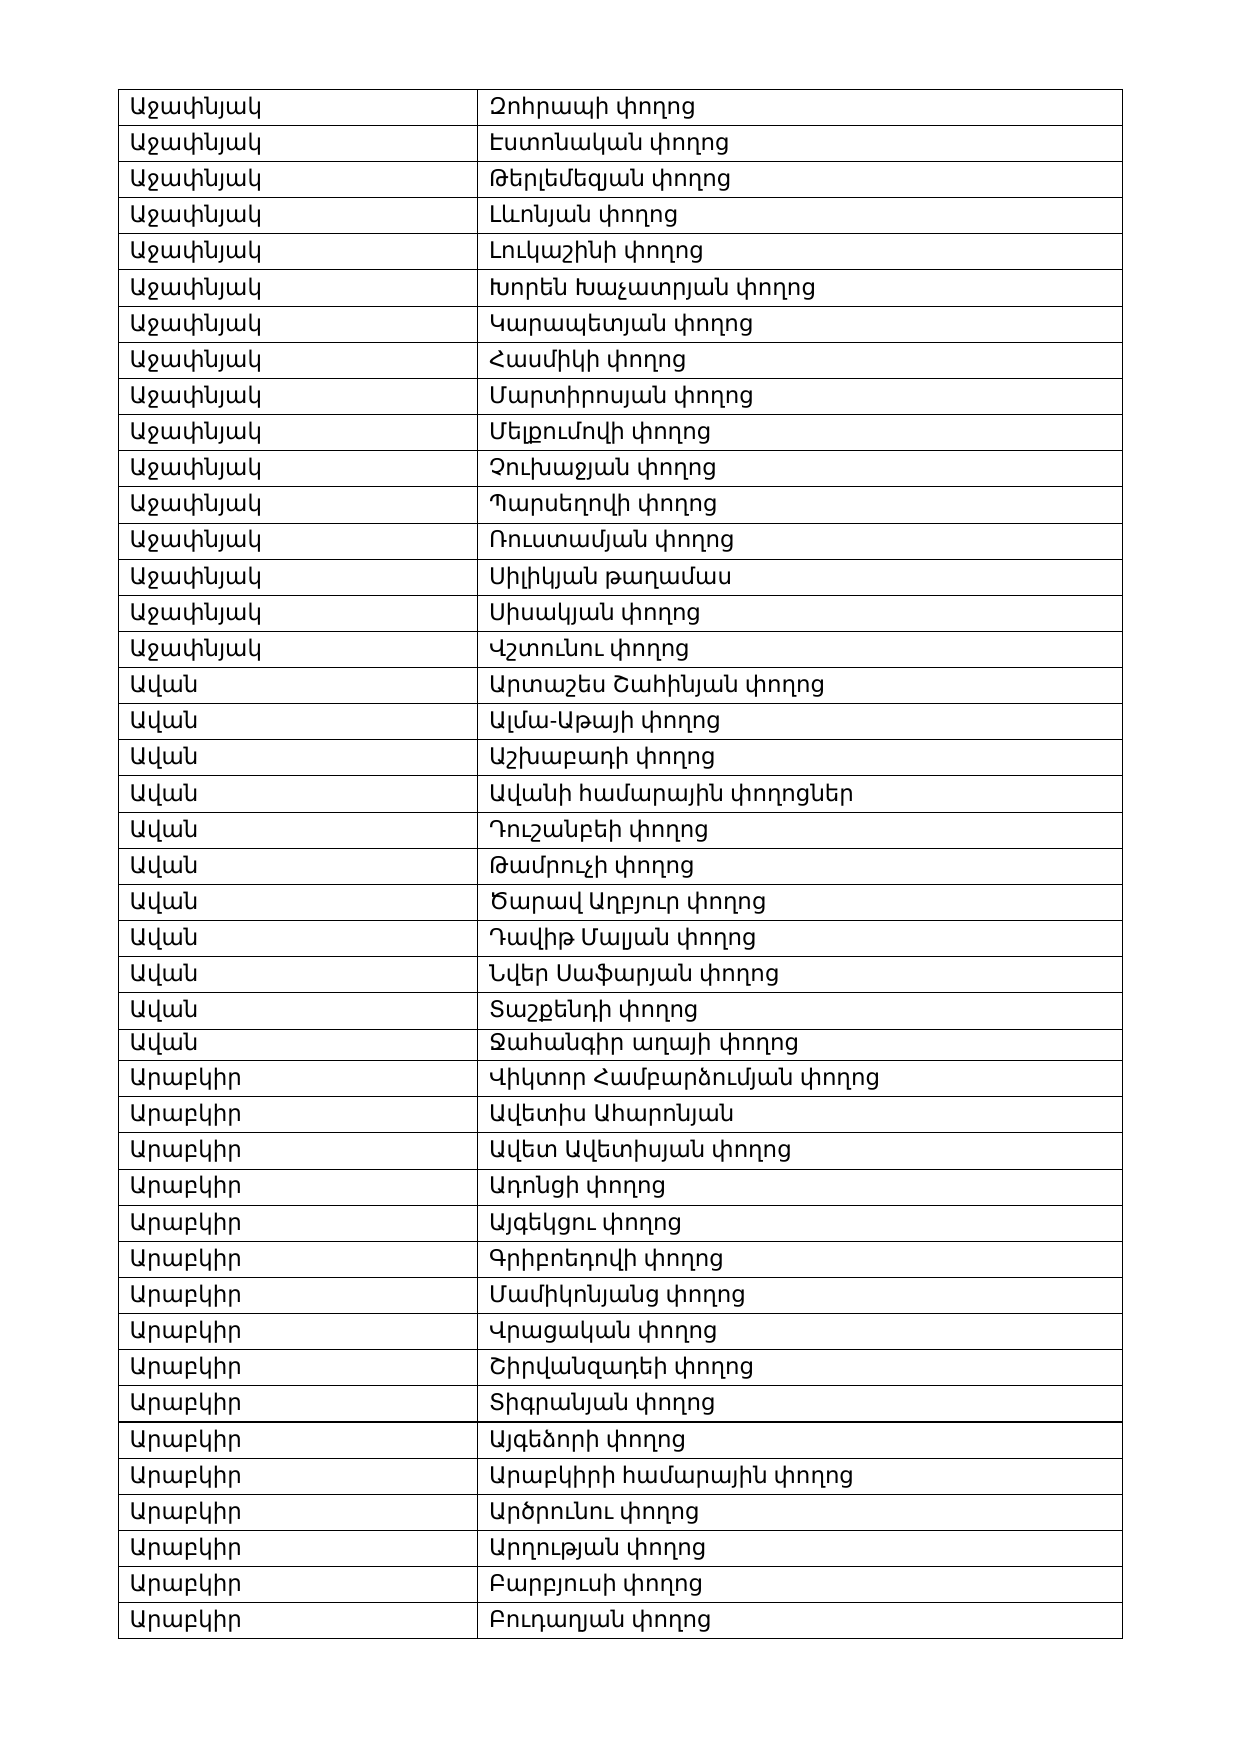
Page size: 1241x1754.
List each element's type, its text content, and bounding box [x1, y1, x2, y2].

table_cell Ավան [119, 740, 477, 775]
table_cell Աջափնյակ [119, 560, 477, 595]
table_cell Այգեկցու փողոց [478, 1206, 1122, 1241]
table_cell Զոհրապի փողոց [478, 90, 1122, 125]
table_cell Արաբկիր [119, 1386, 477, 1421]
table_cell Աջափնյակ [119, 415, 477, 450]
table_cell Բարբյուսի փողոց [478, 1567, 1122, 1602]
table_cell Նվեր Սաֆարյան փողոց [478, 957, 1122, 992]
table_cell Աջափնյակ [119, 234, 477, 269]
table_cell Ավան [119, 813, 477, 848]
table_cell Բուդաղյան փողոց [478, 1603, 1122, 1638]
table_cell Խորեն Խաչատրյան փողոց [478, 270, 1122, 306]
table_cell Աշխաբադի փողոց [478, 740, 1122, 775]
table_cell Ալմա-Աթայի փողոց [478, 704, 1122, 739]
table_cell Արաբկիր [119, 1495, 477, 1530]
table_cell Արտաշես Շահինյան փողոց [478, 668, 1122, 703]
table_cell Արաբկիր [119, 1242, 477, 1277]
table_cell Ծարավ Աղբյուր փողոց [478, 885, 1122, 920]
table_cell Արաբկիր [119, 1314, 477, 1349]
table_cell Մարտիրոսյան փողոց [478, 379, 1122, 414]
table_cell Ավան [119, 957, 477, 992]
table_cell Գրիբոեդովի փողոց [478, 1242, 1122, 1277]
table_cell Թերլեմեզյան փողոց [478, 162, 1122, 197]
table_cell Արաբկիր [119, 1097, 477, 1132]
table_cell Թամրուչի փողոց [478, 849, 1122, 884]
table_cell Դավիթ Մալյան փողոց [478, 921, 1122, 956]
table_cell Աջափնյակ [119, 596, 477, 631]
table_cell Աջափնյակ [119, 162, 477, 197]
table_cell Աջափնյակ [119, 487, 477, 522]
table_cell Արծրունու փողոց [478, 1495, 1122, 1530]
table_cell Արաբկիր [119, 1567, 477, 1602]
table_cell Ավան [119, 849, 477, 884]
table_cell Ջահանգիր աղայի փողոց [478, 1030, 1122, 1060]
table_cell Արաբկիրի համարային փողոց [478, 1459, 1122, 1494]
table_cell Տիգրանյան փողոց [478, 1386, 1122, 1421]
table_cell Ավետիս Ահարոնյան [478, 1097, 1122, 1132]
table_cell Աջափնյակ [119, 379, 477, 414]
table_cell Արաբկիր [119, 1133, 477, 1168]
table_cell Արաբկիր [119, 1170, 477, 1204]
table_cell Արաբկիր [119, 1423, 477, 1458]
table_cell Աջափնյակ [119, 451, 477, 486]
table_cell Արաբկիր [119, 1278, 477, 1313]
table_cell Ռուստամյան փողոց [478, 524, 1122, 558]
table_cell Արաբկիր [119, 1531, 477, 1566]
table_cell Լևոնյան փողոց [478, 198, 1122, 233]
table_cell Ավան [119, 921, 477, 956]
table_cell Աջափնյակ [119, 270, 477, 306]
table_cell Աջափնյակ [119, 307, 477, 342]
table_cell Տաշքենդի փողոց [478, 993, 1122, 1028]
table_cell Վիկտոր Համբարձումյան փողոց [478, 1061, 1122, 1096]
table_cell Աջափնյակ [119, 90, 477, 125]
table_cell Ավան [119, 776, 477, 812]
table_cell Վշտունու փողոց [478, 632, 1122, 667]
table_cell Ավանի համարային փողոցներ [478, 776, 1122, 812]
table_cell Արաբկիր [119, 1603, 477, 1638]
table_cell Էստոնական փողոց [478, 126, 1122, 161]
table_cell Ավան [119, 668, 477, 703]
table_cell Չուխաջյան փողոց [478, 451, 1122, 486]
table_cell Վրացական փողոց [478, 1314, 1122, 1349]
table_cell Ավան [119, 885, 477, 920]
table_cell Աջափնյակ [119, 524, 477, 558]
table_cell Մամիկոնյանց փողոց [478, 1278, 1122, 1313]
table_cell Սիլիկյան թաղամաս [478, 560, 1122, 595]
table_cell Արաբկիր [119, 1459, 477, 1494]
table_cell Ավետ Ավետիսյան փողոց [478, 1133, 1122, 1168]
table_cell Լուկաշինի փողոց [478, 234, 1122, 269]
table_cell Արաբկիր [119, 1206, 477, 1241]
table_cell Աջափնյակ [119, 632, 477, 667]
table_cell Արաբկիր [119, 1350, 477, 1385]
table_cell Այգեձորի փողոց [478, 1423, 1122, 1458]
table_cell Աջափնյակ [119, 126, 477, 161]
table_cell Պարսեղովի փողոց [478, 487, 1122, 522]
table_cell Արաբկիր [119, 1061, 477, 1096]
table_cell Մելքումովի փողոց [478, 415, 1122, 450]
table_cell Աջափնյակ [119, 343, 477, 378]
table_cell Ավան [119, 993, 477, 1028]
table_cell Արղության փողոց [478, 1531, 1122, 1566]
table_cell Կարապետյան փողոց [478, 307, 1122, 342]
table_cell Ավան [119, 704, 477, 739]
table_cell Դուշանբեի փողոց [478, 813, 1122, 848]
table_cell Սիսակյան փողոց [478, 596, 1122, 631]
table_cell Հասմիկի փողոց [478, 343, 1122, 378]
table_cell Ավան [119, 1030, 477, 1060]
table_cell Ադոնցի փողոց [478, 1170, 1122, 1204]
table_cell Շիրվանզադեի փողոց [478, 1350, 1122, 1385]
table_cell Աջափնյակ [119, 198, 477, 233]
